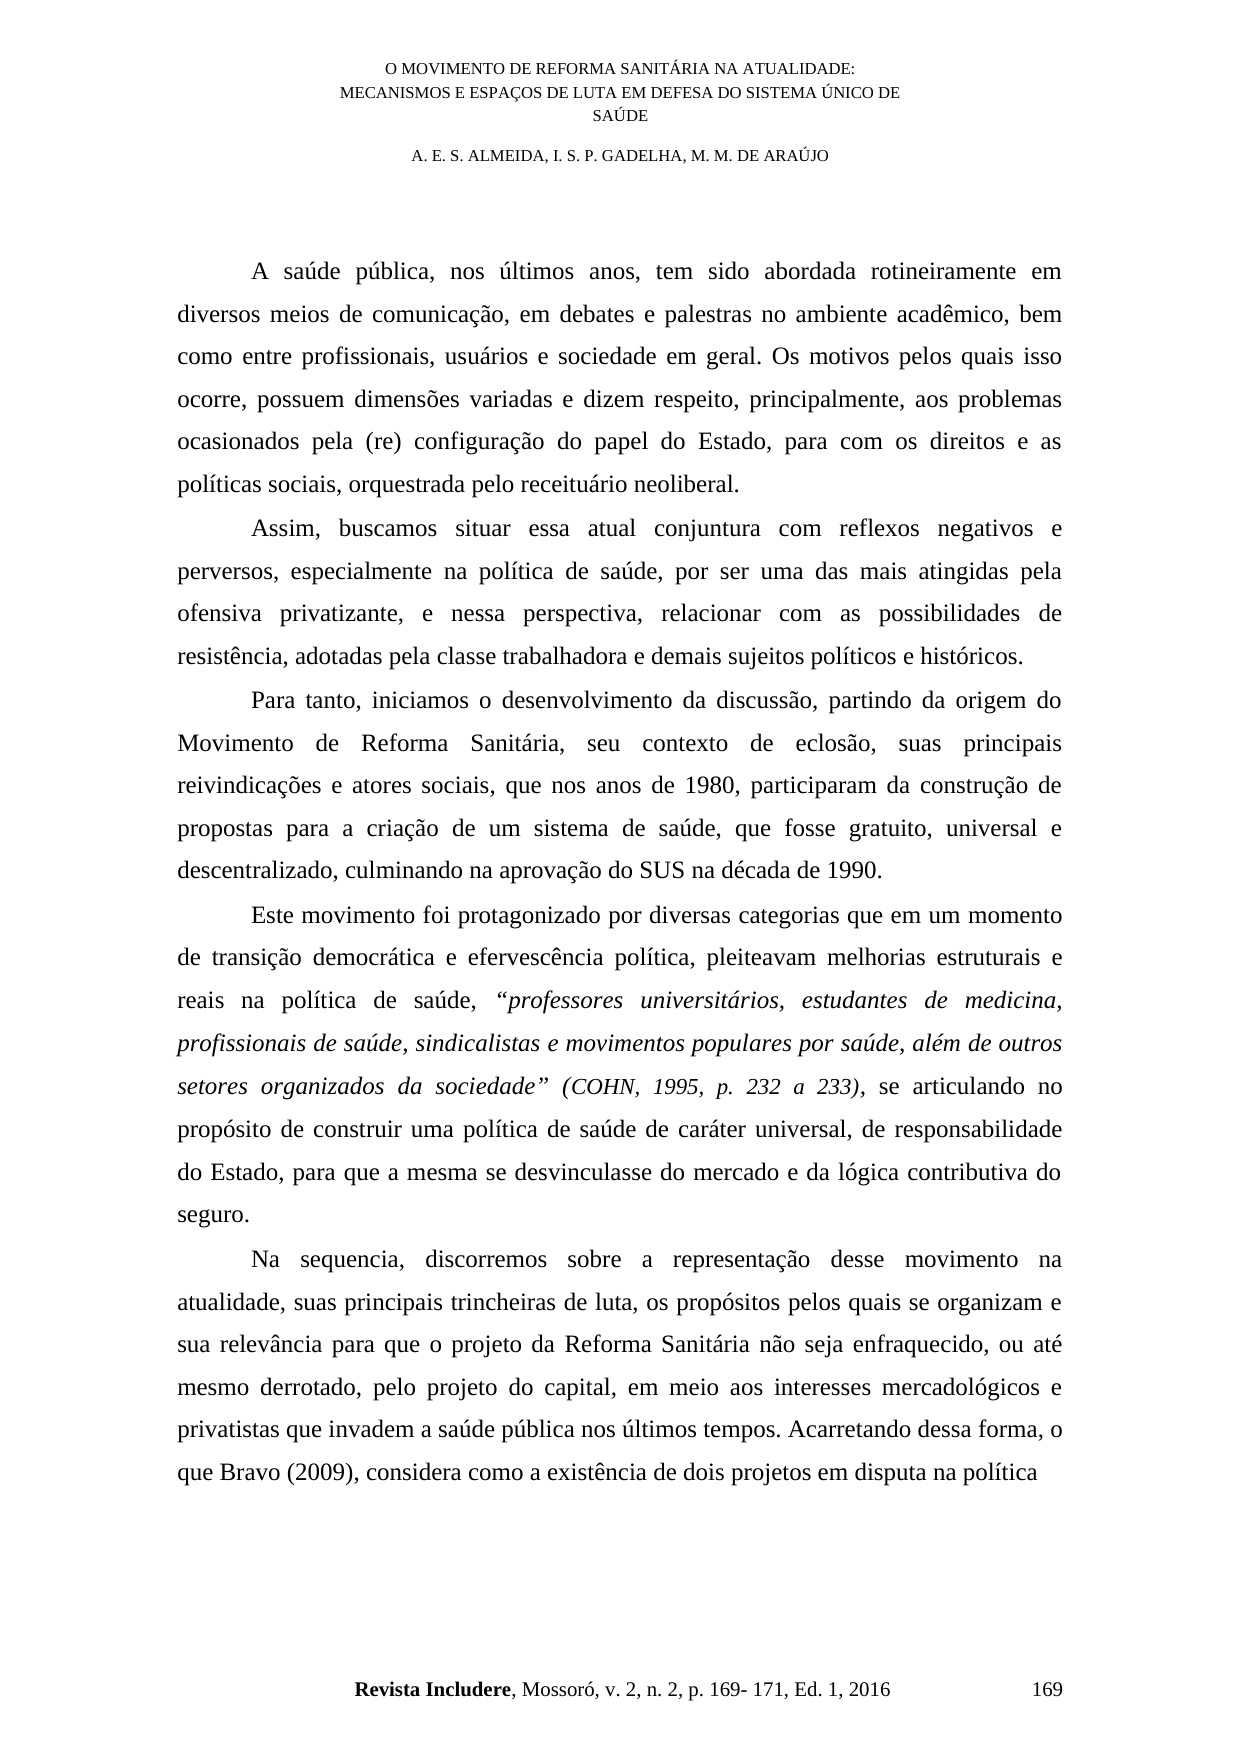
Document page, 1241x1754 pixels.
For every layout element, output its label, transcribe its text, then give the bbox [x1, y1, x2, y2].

text Para tanto, iniciamos o desenvolvimento da discussão, partindo da origem do Movimento de Reforma Sanitária, seu contexto de eclosão, suas principais reivindicações e atores sociais, que nos anos de 1980, participaram da construção de propostas para a criação de um sistema de saúde, que fosse gratuito, universal e descentralizado, culminando na aprovação do SUS na década de 1990. [177, 685, 1063, 884]
text Este movimento foi protagonizado por diversas categorias que em um momento de transição democrática e efervescência política, pleiteavam melhorias estruturais e reais na política de saúde, “professores universitários, estudantes de medicina, profissionais de saúde, sindicalistas e movimentos populares por saúde, além de outros setores organizados da sociedade” (COHN, 1995, p. 232 a 233), se articulando no propósito de construir uma política de saúde de caráter universal, de responsabilidade do Estado, para que a mesma se desvinculasse do mercado e da lógica contributiva do seguro. [177, 900, 1063, 1228]
text A saúde pública, nos últimos anos, tem sido abordada rotineiramente em diversos meios de comunicação, em debates e palestras no ambiente acadêmico, bem como entre profissionais, usuários e sociedade em geral. Os motivos pelos quais isso ocorre, possuem dimensões variadas e dizem respeito, principalmente, aos problemas ocasionados pela (re) configuração do papel do Estado, para com os direitos e as políticas sociais, orquestrada pelo receituário neoliberal. [177, 256, 1063, 497]
text Assim, buscamos situar essa atual conjuntura com reflexos negativos e perversos, especialmente na política de saúde, por ser uma das mais atingidas pela ofensiva privatizante, e nessa perspectiva, relacionar com as possibilidades de resistência, adotadas pela classe trabalhadora e demais sujeitos políticos e históricos. [177, 513, 1063, 670]
text Na sequencia, discorremos sobre a representação desse movimento na atualidade, suas principais trincheiras de luta, os propósitos pelos quais se organizam e sua relevância para que o projeto da Reforma Sanitária não seja enfraquecido, ou até mesmo derrotado, pelo projeto do capital, em meio aos interesses mercadológicos e privatistas que invadem a saúde pública nos últimos tempos. Acarretando dessa forma, o que Bravo (2009), considera como a existência de dois projetos em disputa na política [177, 1244, 1063, 1485]
